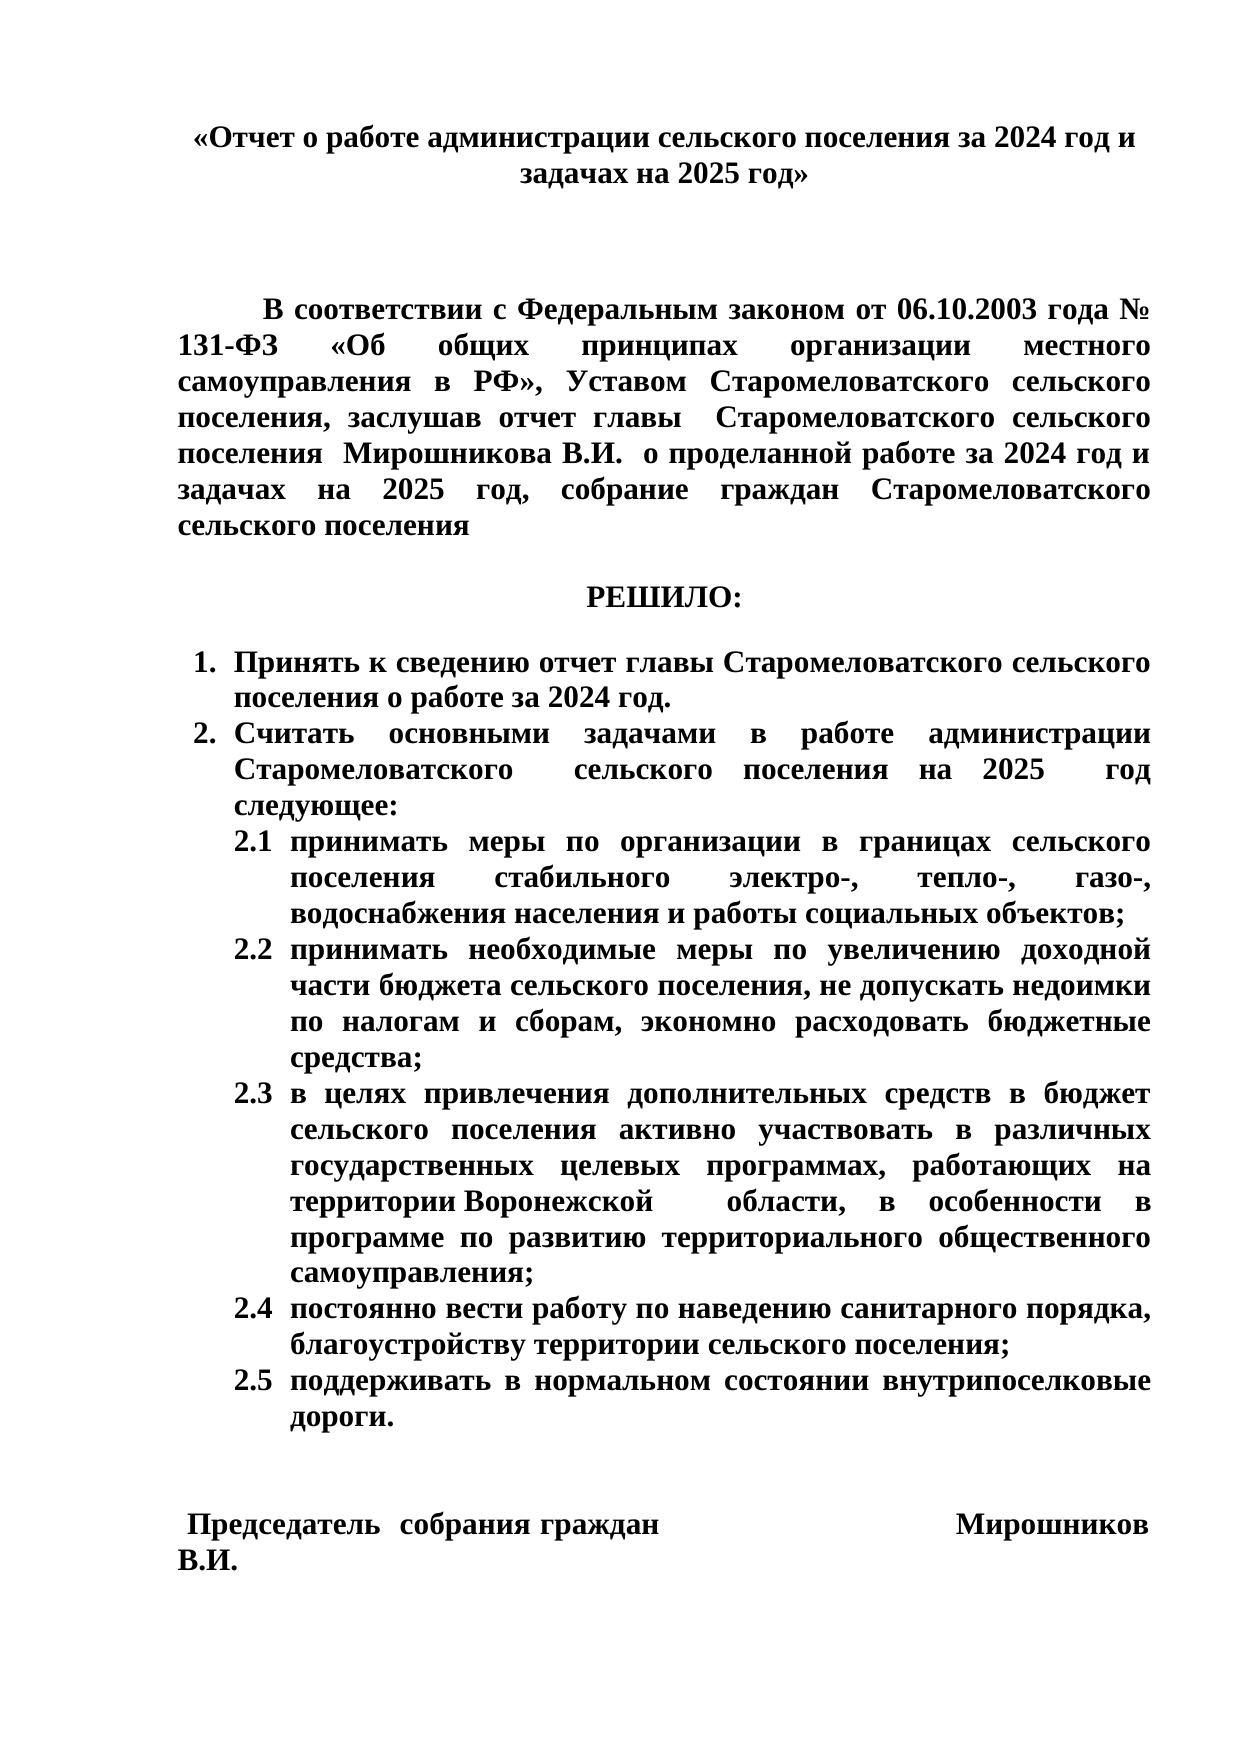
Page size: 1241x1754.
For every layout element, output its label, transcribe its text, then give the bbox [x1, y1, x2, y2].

text Председатель собрания граждан Мирошников В.И. [177, 1505, 1152, 1577]
list Считать основными задачами в работе администрации Старомеловатского сельского поселения на 2025 год следующее: [193, 715, 1152, 822]
text В соответствии с Федеральным законом от 06.10.2003 года № 131-ФЗ «Об общих принципах организации местного самоуправления в РФ», Уставом Старомеловатского сельского поселения, заслушав отчет главы Старомеловатского сельского поселения Мирошникова В.И. о проделанной работе за 2024 год и задачах на 2025 год, собрание граждан Старомеловатского сельского поселения [177, 291, 1152, 542]
list поддерживать в нормальном состоянии внутрипоселковые дороги. [233, 1362, 1152, 1433]
text «Отчет о работе администрации сельского поселения за 2024 год и задачах на 2025 год» [177, 118, 1152, 190]
list принимать необходимые меры по увеличению доходной части бюджета сельского поселения, не допускать недоимки по налогам и сборам, экономно расходовать бюджетные средства; [233, 930, 1152, 1074]
list принимать меры по организации в границах сельского поселения стабильного электро-, тепло-, газо-, водоснабжения населения и работы социальных объектов; [233, 822, 1152, 930]
text РЕШИЛО: [177, 578, 1152, 614]
list в целях привлечения дополнительных средств в бюджет сельского поселения активно участвовать в различных государственных целевых программах, работающих на территории Воронежской области, в особенности в программе по развитию территориального общественного самоуправления; [233, 1074, 1152, 1290]
list постоянно вести работу по наведению санитарного порядка, благоустройству территории сельского поселения; [233, 1290, 1152, 1362]
list Принять к сведению отчет главы Старомеловатского сельского поселения о работе за 2024 год. [193, 643, 1152, 715]
